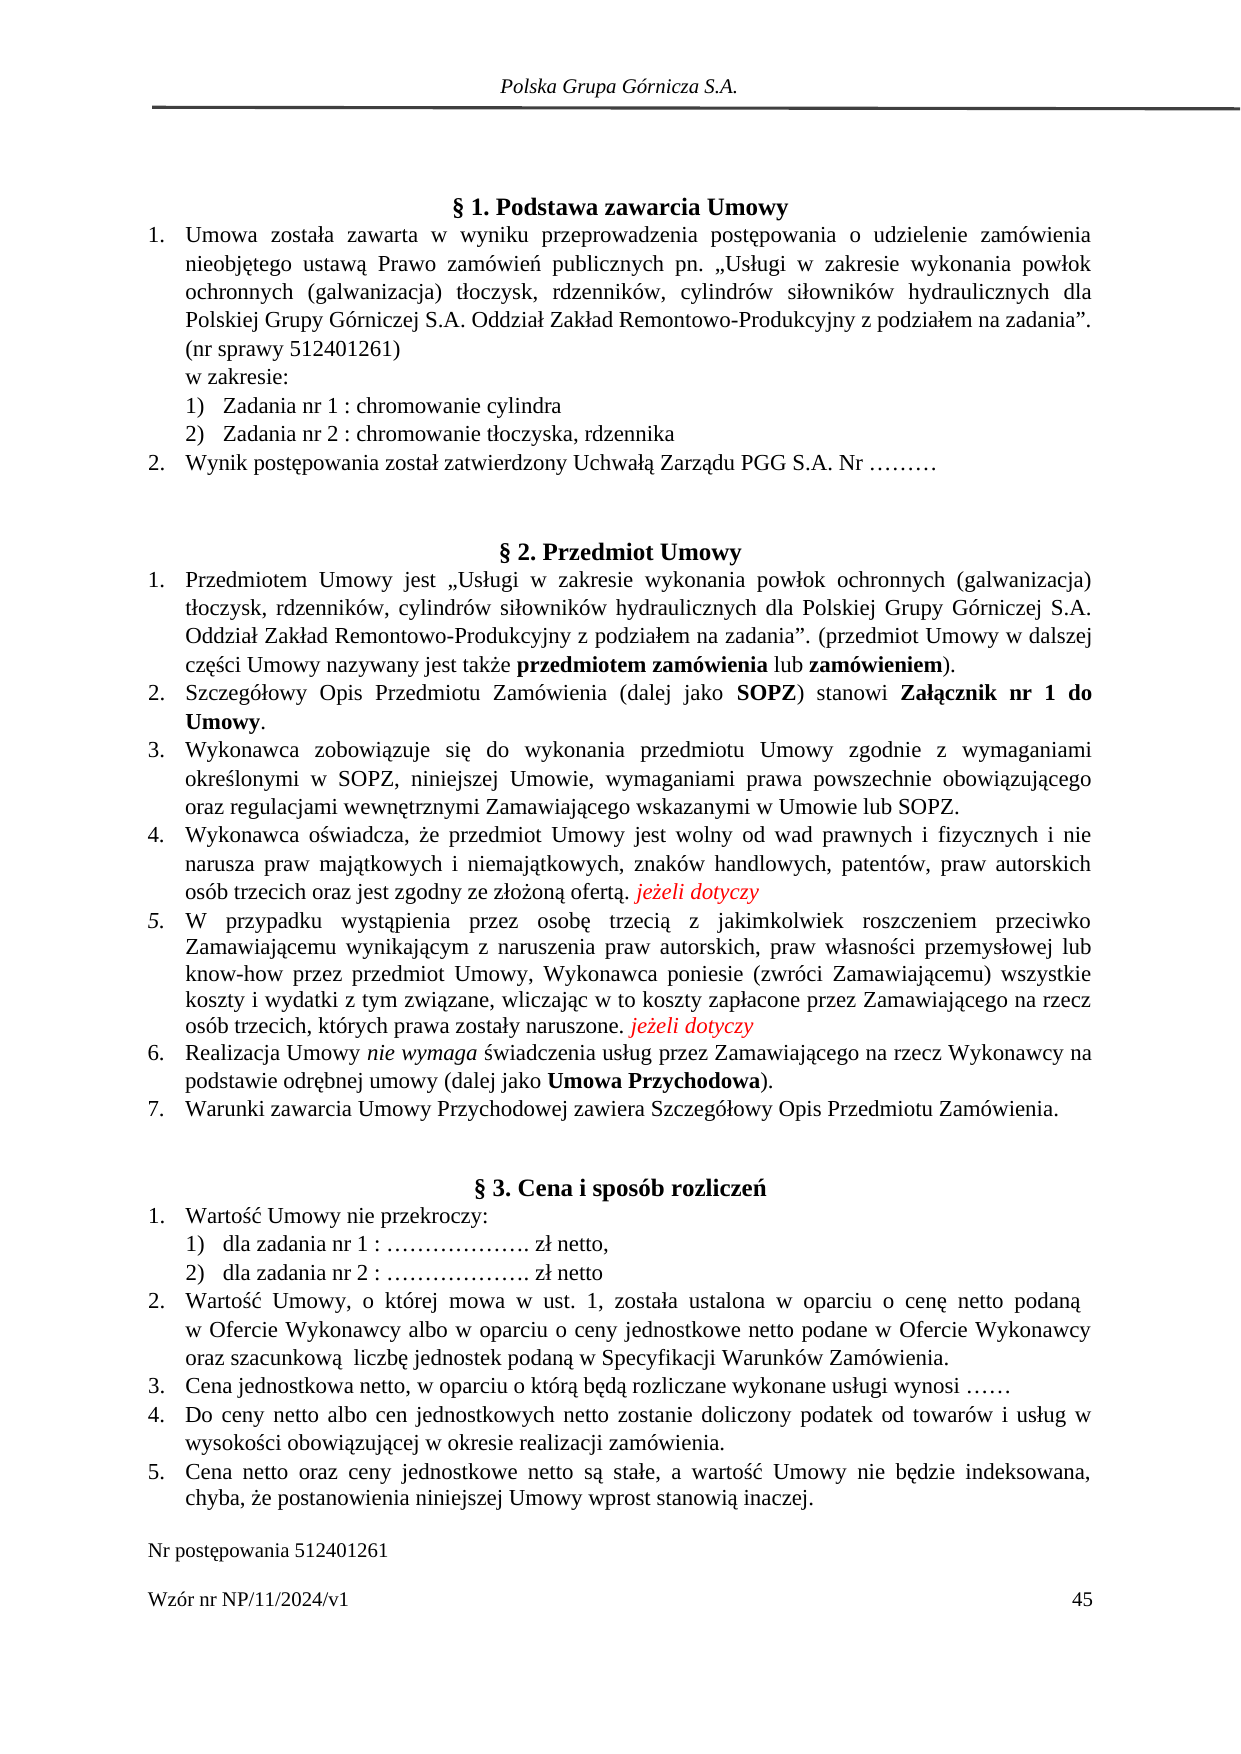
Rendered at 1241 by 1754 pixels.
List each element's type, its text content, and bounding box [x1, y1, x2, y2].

list dla zadania nr 1 : ………………. zł netto, [185, 1230, 1093, 1257]
list W przypadku wystąpienia przez osobę trzecią z jakimkolwiek roszczeniem przeciwko Zamawiającemu wynikającym z naruszenia praw autorskich, praw własności przemysłowej lub know-how przez przedmiot Umowy, Wykonawca poniesie (zwróci Zamawiającemu) wszystkie koszty i wydatki z tym związane, wliczając w to koszty zapłacone przez Zamawiającego na rzecz osób trzecich, których prawa zostały naruszone. jeżeli dotyczy [148, 907, 1093, 1039]
list Wykonawca zobowiązuje się do wykonania przedmiotu Umowy zgodnie z wymaganiami określonymi w SOPZ, niniejszej Umowie, wymaganiami prawa powszechnie obowiązującego oraz regulacjami wewnętrznymi Zamawiającego wskazanymi w Umowie lub SOPZ. [148, 736, 1093, 819]
list Cena netto oraz ceny jednostkowe netto są stałe, a wartość Umowy nie będzie indeksowana, chyba, że postanowienia niniejszej Umowy wprost stanowią inaczej. [148, 1458, 1093, 1511]
list dla zadania nr 2 : ………………. zł netto [185, 1259, 1093, 1285]
list Realizacja Umowy nie wymaga świadczenia usług przez Zamawiającego na rzecz Wykonawcy na podstawie odrębnej umowy (dalej jako Umowa Przychodowa). [147, 1039, 1093, 1093]
list Zadania nr 1 : chromowanie cylindra [185, 392, 1093, 418]
list Wykonawca oświadcza, że przedmiot Umowy jest wolny od wad prawnych i fizycznych i nie narusza praw majątkowych i niemajątkowych, znaków handlowych, patentów, praw autorskich osób trzecich oraz jest zgodny ze złożoną ofertą. jeżeli dotyczy [147, 822, 1093, 905]
list Wartość Umowy, o której mowa w ust. 1, została ustalona w oparciu o cenę netto podaną w Ofercie Wykonawcy albo w oparciu o ceny jednostkowe netto podane w Ofercie Wykonawcy oraz szacunkową liczbę jednostek podaną w Specyfikacji Warunków Zamówienia. [148, 1287, 1093, 1371]
list Wynik postępowania został zatwierdzony Uchwałą Zarządu PGG S.A. Nr ……… [148, 449, 1093, 475]
list Do ceny netto albo cen jednostkowych netto zostanie doliczony podatek od towarów i usług w wysokości obowiązującej w okresie realizacji zamówienia. [148, 1401, 1093, 1456]
list Umowa została zawarta w wyniku przeprowadzenia postępowania o udzielenie zamówienia nieobjętego ustawą Prawo zamówień publicznych pn. „Usługi w zakresie wykonania powłok ochronnych (galwanizacja) tłoczysk, rdzenników, cylindrów siłowników hydraulicznych dla Polskiej Grupy Górniczej S.A. Oddział Zakład Remontowo-Produkcyjny z podziałem na zadania”. (nr sprawy 512401261) [148, 221, 1093, 361]
subtitle § 2. Przedmiot Umowy [148, 537, 1093, 566]
list Wartość Umowy nie przekroczy: [148, 1202, 1093, 1228]
list Szczegółowy Opis Przedmiotu Zamówienia (dalej jako SOPZ) stanowi Załącznik nr 1 do Umowy. [148, 679, 1093, 734]
list Przedmiotem Umowy jest „Usługi w zakresie wykonania powłok ochronnych (galwanizacja) tłoczysk, rdzenników, cylindrów siłowników hydraulicznych dla Polskiej Grupy Górniczej S.A. Oddział Zakład Remontowo-Produkcyjny z podziałem na zadania”. (przedmiot Umowy w dalszej części Umowy nazywany jest także przedmiotem zamówienia lub zamówieniem). [148, 566, 1093, 677]
subtitle § 3. Cena i sposób rozliczeń [148, 1173, 1093, 1202]
list Cena jednostkowa netto, w oparciu o którą będą rozliczane wykonane usługi wynosi …… [148, 1373, 1093, 1399]
subtitle § 1. Podstawa zawarcia Umowy [148, 192, 1093, 221]
list Zadania nr 2 : chromowanie tłoczyska, rdzennika [185, 420, 1093, 447]
list Warunki zawarcia Umowy Przychodowej zawiera Szczegółowy Opis Przedmiotu Zamówienia. [147, 1096, 1093, 1122]
text w zakresie: [185, 363, 1093, 390]
